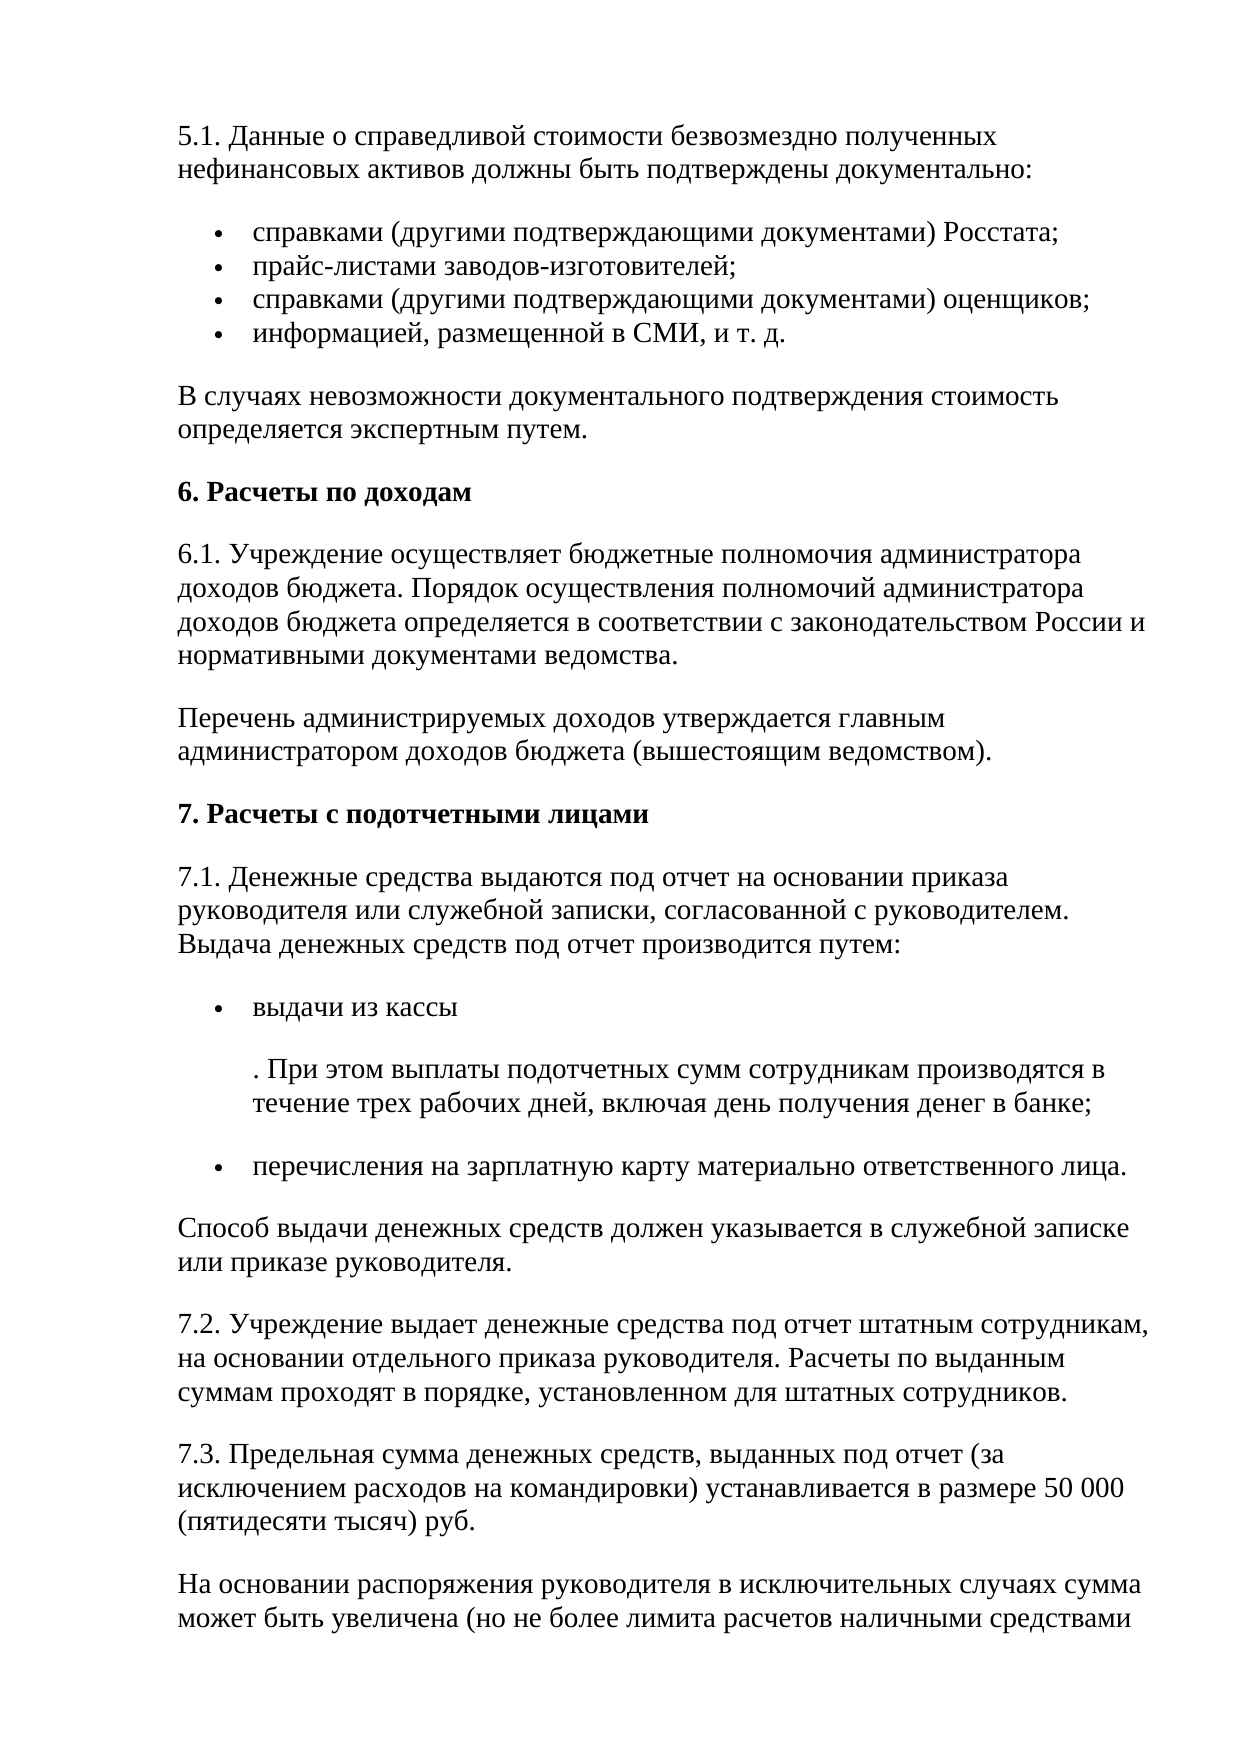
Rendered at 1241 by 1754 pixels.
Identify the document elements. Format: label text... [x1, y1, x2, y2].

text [177, 1566, 1152, 1633]
text В случаях невозможности документального подтверждения стоимость определяется экспертным путем. [177, 378, 1152, 445]
list прайс-листами заводов-изготовителей; [215, 248, 1152, 281]
text 7.1. Денежные средства выдаются под отчет на основании приказа руководителя или служебной записки, согласованной с руководителем. Выдача денежных средств под отчет производится путем: [177, 859, 1152, 959]
list информацией, размещенной в СМИ, и т. д. [215, 315, 1152, 348]
text 5.1. Данные о справедливой стоимости безвозмездно полученных нефинансовых активов должны быть подтверждены документально: [177, 118, 1152, 185]
text 7.3. Предельная сумма денежных средств, выданных под отчет (за исключением расходов на командировки) устанавливается в размере 50 000 (пятидесяти тысяч) руб. [177, 1436, 1152, 1537]
list справками (другими подтверждающими документами) Росстата; [215, 214, 1152, 248]
text Перечень администрируемых доходов утверждается главным администратором доходов бюджета (вышестоящим ведомством). [177, 700, 1152, 767]
text 6.1. Учреждение осуществляет бюджетные полномочия администратора доходов бюджета. Порядок осуществления полномочий администратора доходов бюджета определяется в соответствии с законодательством России и нормативными документами ведомства. [177, 537, 1152, 671]
list выдачи из кассы [215, 989, 1152, 1022]
text 7. Расчеты с подотчетными лицами [177, 796, 1152, 830]
list перечисления на зарплатную карту материально ответственного лица. [215, 1148, 1152, 1181]
text Способ выдачи денежных средств должен указывается в служебной записке или приказе руководителя. [177, 1210, 1152, 1277]
text 6. Расчеты по доходам [177, 474, 1152, 507]
list справками (другими подтверждающими документами) оценщиков; [215, 281, 1152, 315]
text . При этом выплаты подотчетных сумм сотрудникам производятся в течение трех рабочих дней, включая день получения денег в банке; [252, 1051, 1152, 1118]
text 7.2. Учреждение выдает денежные средства под отчет штатным сотрудникам, на основании отдельного приказа руководителя. Расчеты по выданным суммам проходят в порядке, установленном для штатных сотрудников. [177, 1307, 1152, 1407]
